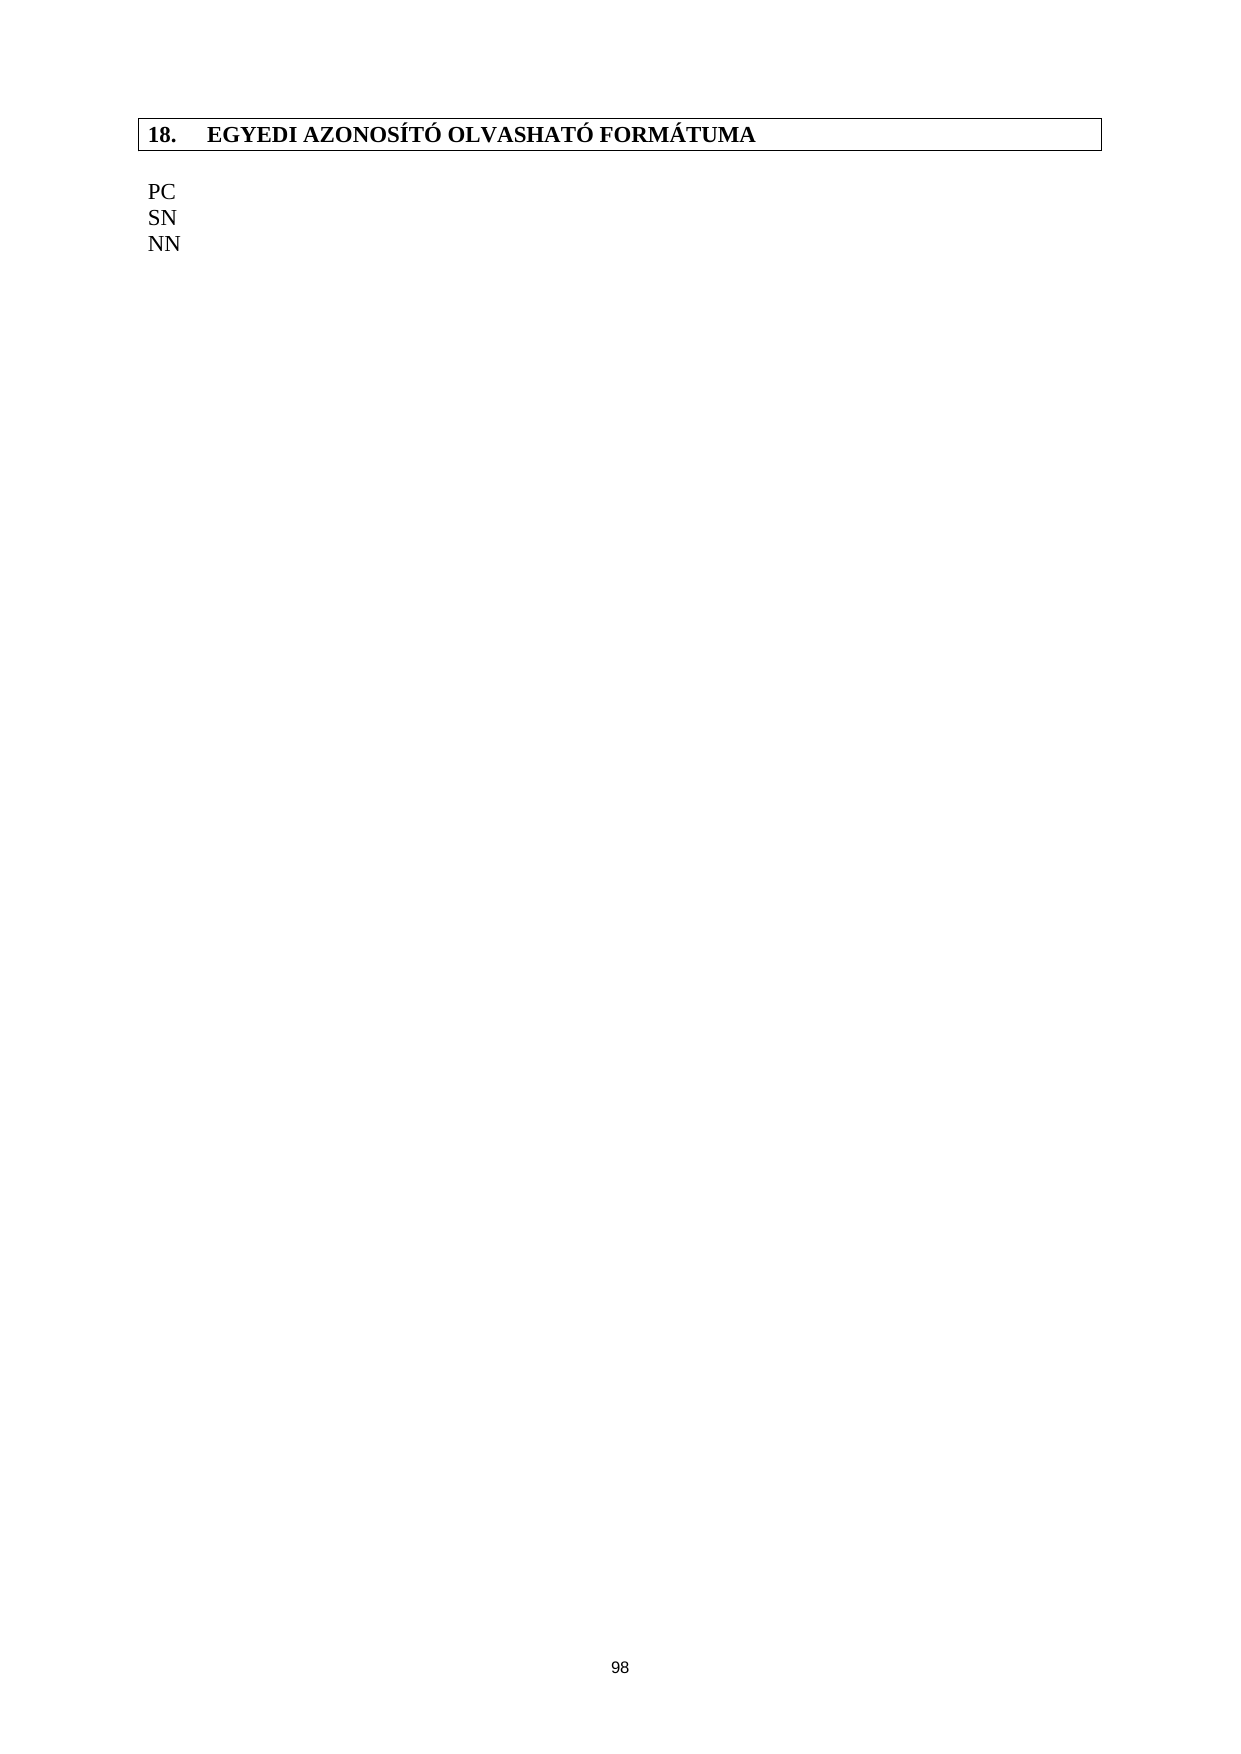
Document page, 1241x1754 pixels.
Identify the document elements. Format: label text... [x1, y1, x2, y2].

text 18. EGYEDI AZONOSÍTÓ OLVASHATÓ FORMÁTUMA [139, 119, 1101, 150]
text NN [148, 231, 1092, 257]
text PC [148, 178, 1092, 204]
text SN [148, 204, 1092, 231]
